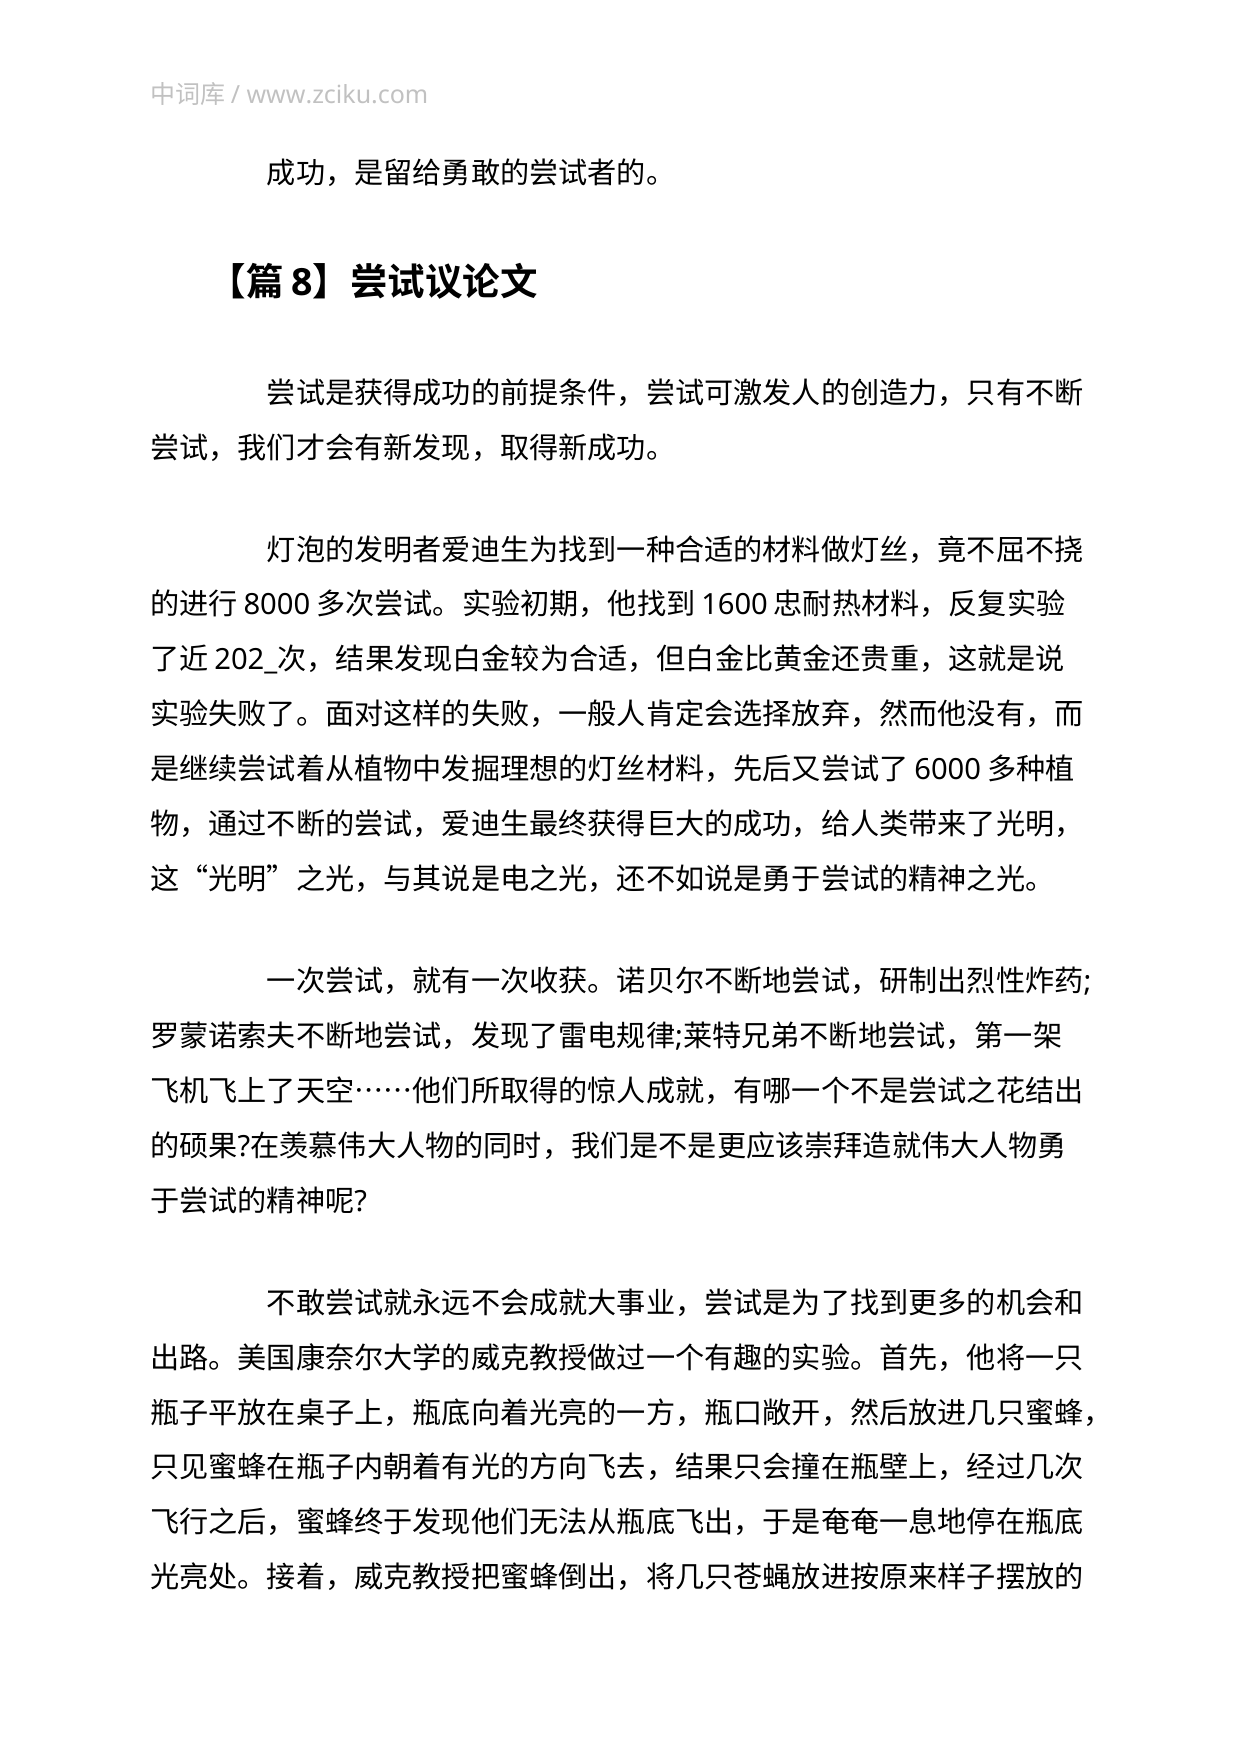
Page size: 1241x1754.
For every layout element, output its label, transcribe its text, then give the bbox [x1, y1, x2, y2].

text 【篇8】尝试议论文 [150, 252, 1090, 306]
text 成功，是留给勇敢的尝试者的。 [150, 150, 1090, 192]
text 尝试是获得成功的前提条件，尝试可激发人的创造力，只有不断尝试，我们才会有新发现，取得新成功。 [150, 369, 1090, 467]
text 灯泡的发明者爱迪生为找到一种合适的材料做灯丝，竟不屈不挠的进行8000多次尝试。实验初期，他找到1600忠耐热材料，反复实验了近202_次，结果发现白金较为合适，但白金比黄金还贵重，这就是说实验失败了。面对这样的失败，一般人肯定会选择放弃，然而他没有，而是继续尝试着从植物中发掘理想的灯丝材料，先后又尝试了6000多种植物，通过不断的尝试，爱迪生最终获得巨大的成功，给人类带来了光明，这“光明”之光，与其说是电之光，还不如说是勇于尝试的精神之光。 [150, 526, 1090, 898]
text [150, 1279, 1090, 1596]
text 一次尝试，就有一次收获。诺贝尔不断地尝试，研制出烈性炸药;罗蒙诺索夫不断地尝试，发现了雷电规律;莱特兄弟不断地尝试，第一架飞机飞上了天空……他们所取得的惊人成就，有哪一个不是尝试之花结出的硕果?在羡慕伟大人物的同时，我们是不是更应该崇拜造就伟大人物勇于尝试的精神呢? [150, 957, 1090, 1220]
